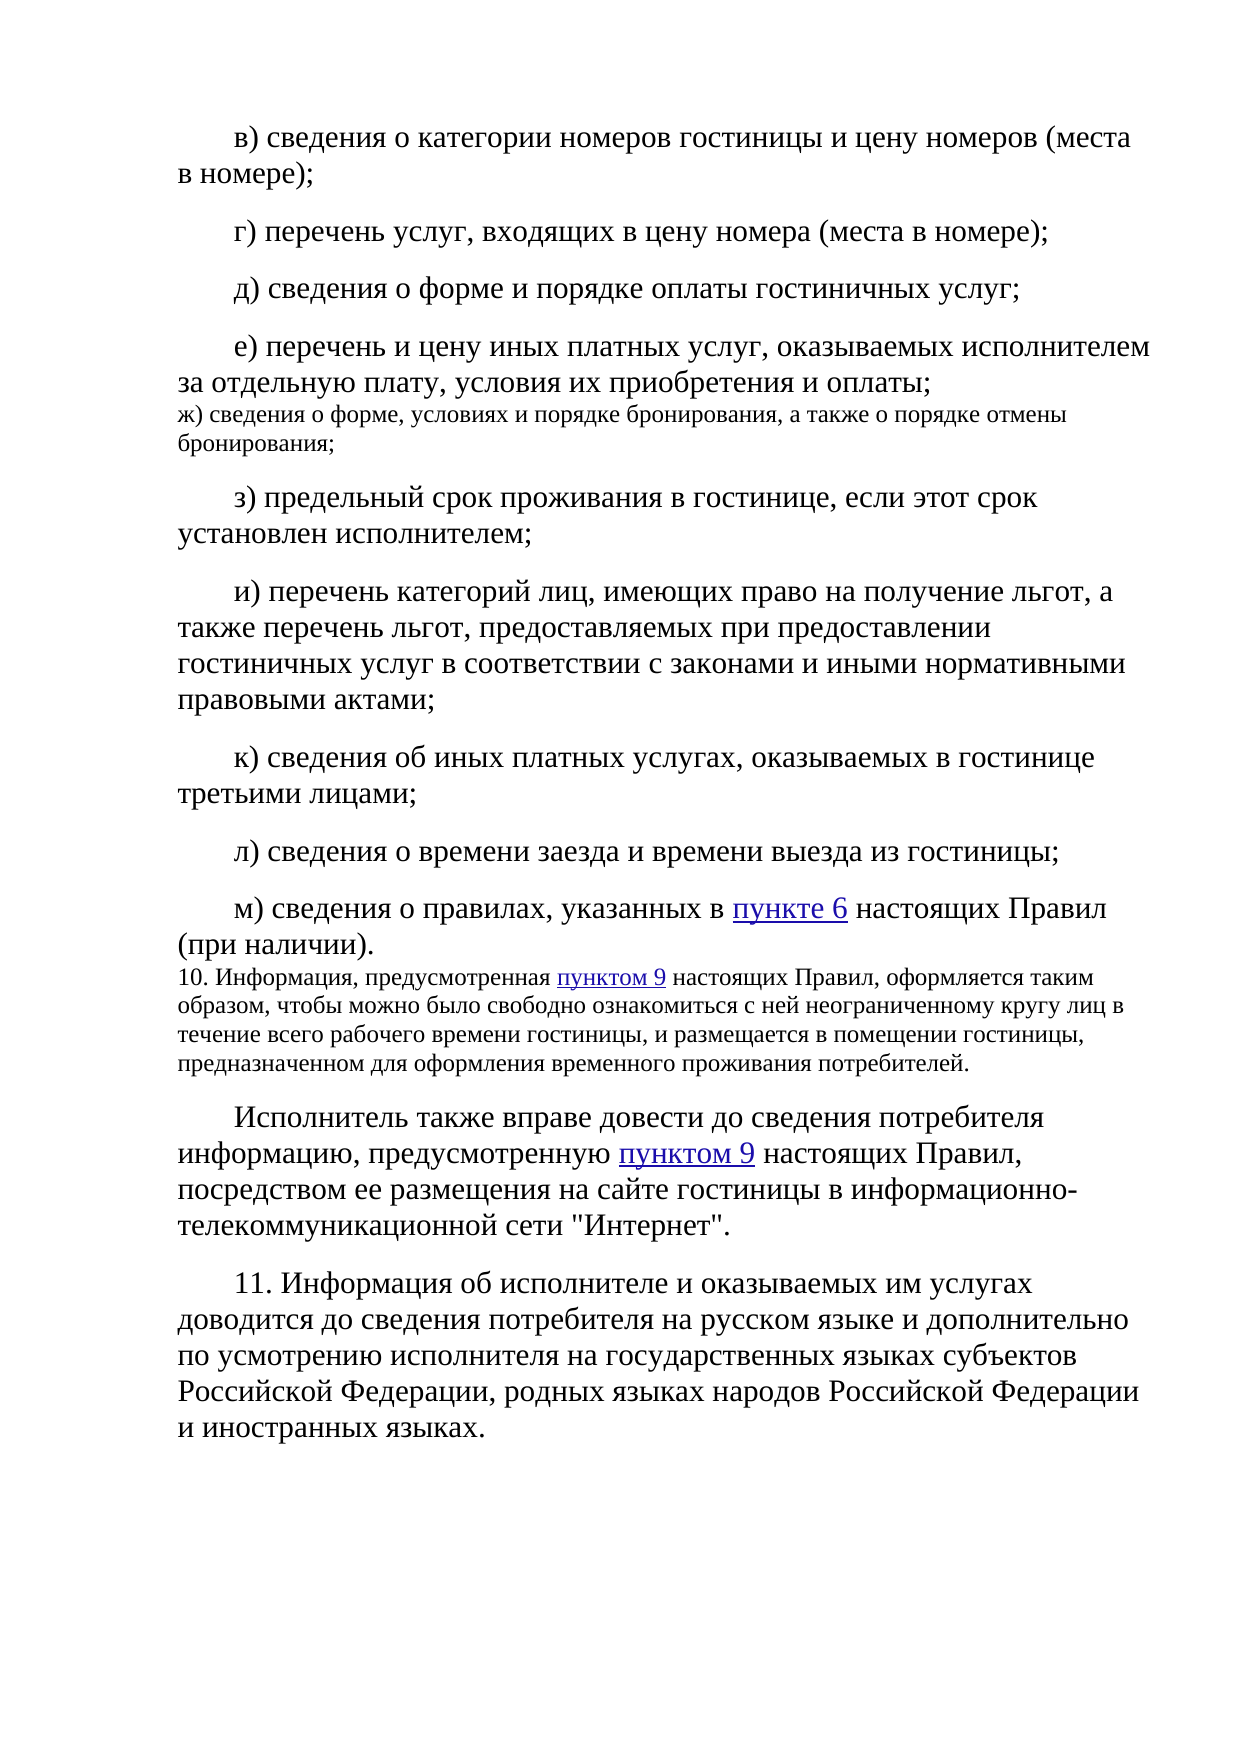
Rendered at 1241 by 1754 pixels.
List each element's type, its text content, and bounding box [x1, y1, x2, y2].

text в) сведения о категории номеров гостиницы и цену номеров (места в номере); [177, 118, 1152, 190]
text Исполнитель также вправе довести до сведения потребителя информацию, предусмотренную пунктом 9 настоящих Правил, посредством ее размещения на сайте гостиницы в информационно-телекоммуникационной сети "Интернет". [177, 1098, 1152, 1242]
text м) сведения о правилах, указанных в пункте 6 настоящих Правил (при наличии). [177, 890, 1152, 962]
text и) перечень категорий лиц, имеющих право на получение льгот, а также перечень льгот, предоставляемых при предоставлении гостиничных услуг в соответствии с законами и иными нормативными правовыми актами; [177, 572, 1152, 716]
text д) сведения о форме и порядке оплаты гостиничных услуг; [177, 270, 1152, 306]
text к) сведения об иных платных услугах, оказываемых в гостинице третьими лицами; [177, 738, 1152, 810]
text ж) сведения о форме, условиях и порядке бронирования, а также о порядке отмены бронирования; [177, 399, 1152, 457]
text 11. Информация об исполнителе и оказываемых им услугах доводится до сведения потребителя на русском языке и дополнительно по усмотрению исполнителя на государственных языках субъектов Российской Федерации, родных языках народов Российской Федерации и иностранных языках. [177, 1264, 1152, 1444]
text г) перечень услуг, входящих в цену номера (места в номере); [177, 212, 1152, 248]
text 10. Информация, предусмотренная пунктом 9 настоящих Правил, оформляется таким образом, чтобы можно было свободно ознакомиться с ней неограниченному кругу лиц в течение всего рабочего времени гостиницы, и размещается в помещении гостиницы, предназначенном для оформления временного проживания потребителей. [177, 962, 1152, 1077]
text л) сведения о времени заезда и времени выезда из гостиницы; [177, 832, 1152, 868]
text е) перечень и цену иных платных услуг, оказываемых исполнителем за отдельную плату, условия их приобретения и оплаты; [177, 327, 1152, 399]
text з) предельный срок проживания в гостинице, если этот срок установлен исполнителем; [177, 479, 1152, 551]
